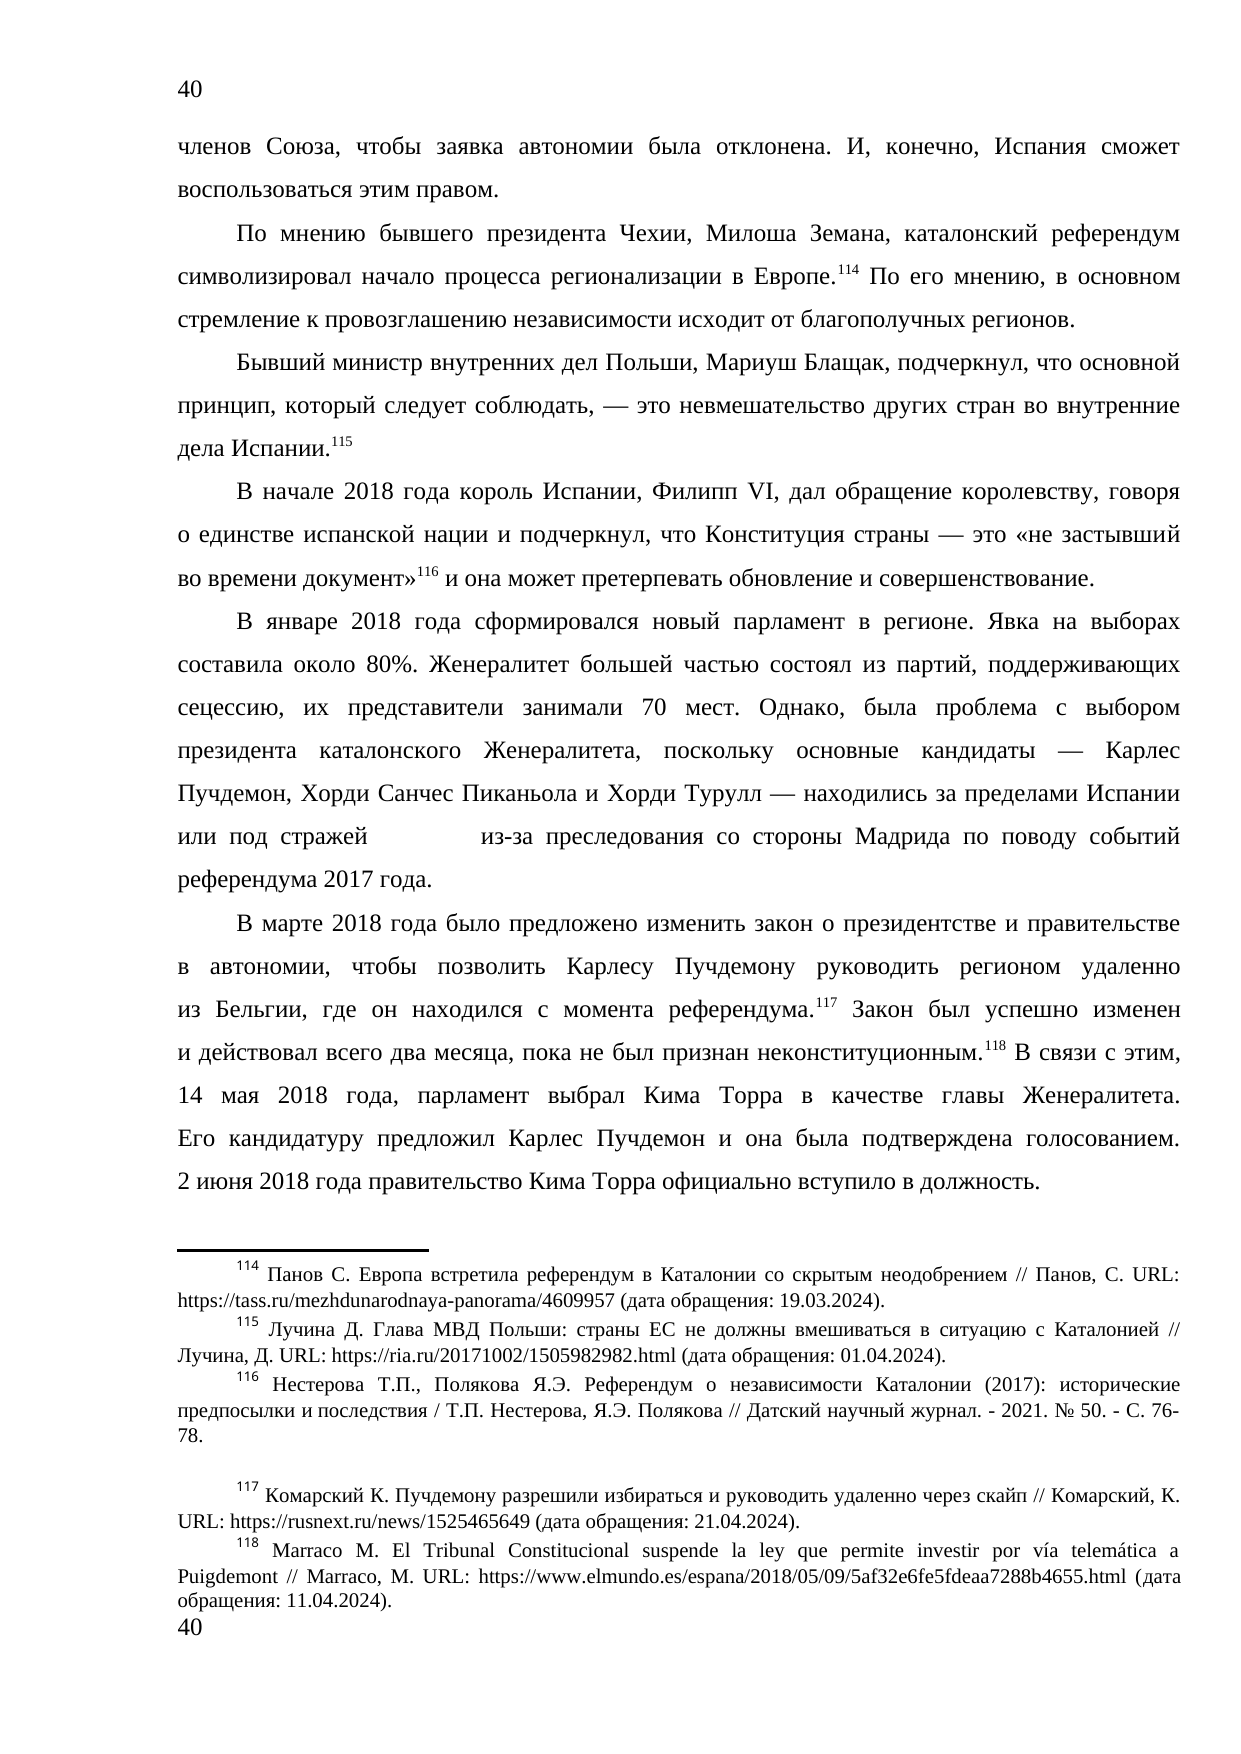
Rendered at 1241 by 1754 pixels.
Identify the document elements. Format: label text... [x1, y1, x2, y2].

text В январе 2018 года сформировался новый парламент в регионе. Явка на выборах составила около 80%. Женералитет большей частью состоял из партий, поддерживающих сецессию, их представители занимали 70 мест. Однако, была проблема с выбором президента каталонского Женералитета, поскольку основные кандидаты — Карлес Пучдемон, Хорди Санчес Пиканьола и Хорди Турулл — находились за пределами Испании или под стражей из-за преследования со стороны Мадрида по поводу событий референдума 2017 года. [177, 606, 1181, 893]
text Бывший министр внутренних дел Польши, Мариуш Блащак, подчеркнул, что основной принцип, который следует соблюдать, — это невмешательство других стран во внутренние дела Испании. [177, 347, 1181, 462]
text В марте 2018 года было предложено изменить закон о президентстве и правительстве в автономии, чтобы позволить Карлесу Пучдемону руководить регионом удаленно из Бельгии, где он находился с момента референдума. Закон был успешно изменен и действовал всего два месяца, пока не был признан неконституционным. В связи с этим, 14 мая 2018 года, парламент выбрал Кима Торра в качестве главы Женералитета. Его кандидатуру предложил Карлес Пучдемон и она была подтверждена голосованием. 2 июня 2018 года правительство Кима Торра официально вступило в должность. [177, 908, 1181, 1195]
text По мнению бывшего президента Чехии, Милоша Земана, каталонский референдум символизировал начало процесса регионализации в Европе. По его мнению, в основном стремление к провозглашению независимости исходит от благополучных регионов. [177, 218, 1181, 333]
text В начале 2018 года король Испании, Филипп VI, дал обращение королевству, говоря о единстве испанской нации и подчеркнул, что Конституция страны — это «не застывший во времени документ» и она может претерпевать обновление и совершенствование. [177, 476, 1181, 591]
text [177, 131, 1181, 203]
